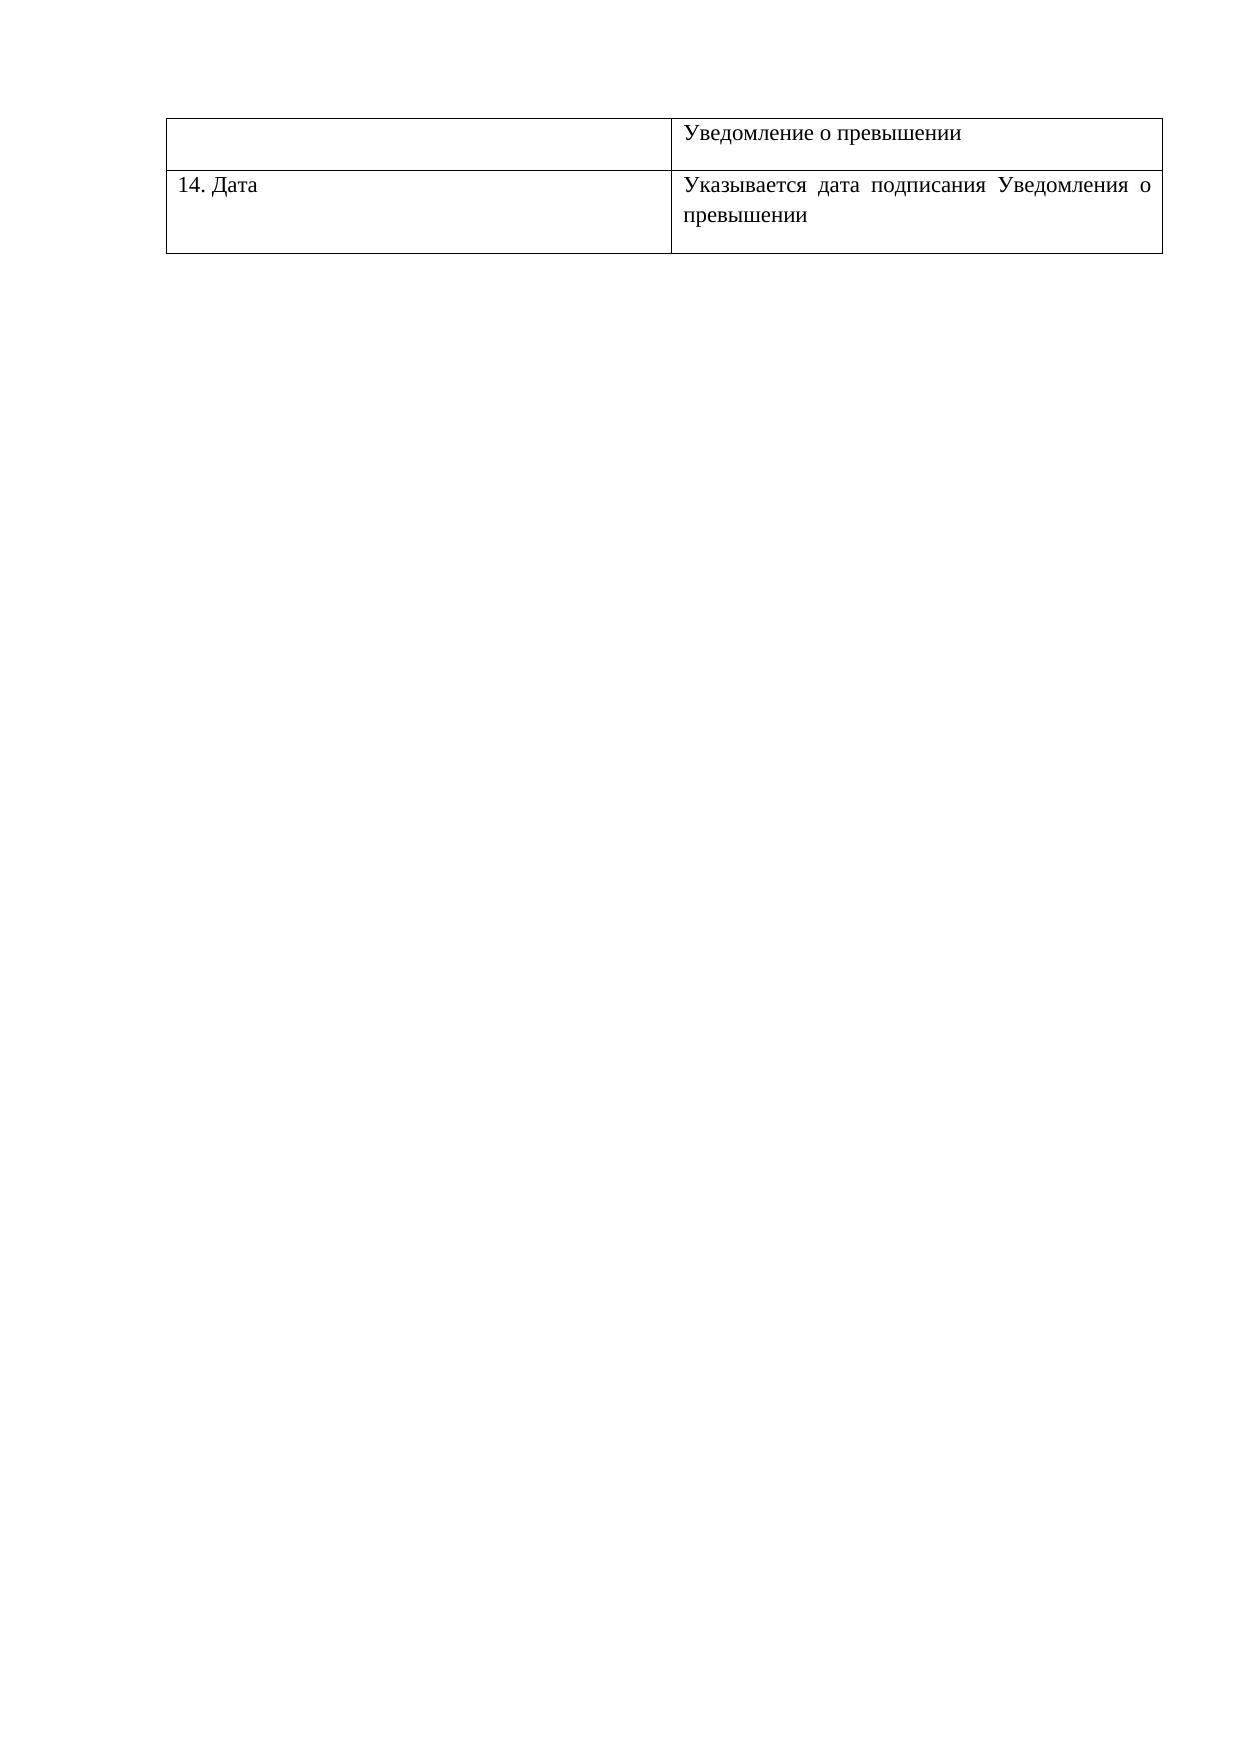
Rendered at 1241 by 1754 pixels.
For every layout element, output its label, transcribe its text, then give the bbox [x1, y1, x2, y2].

table_cell 14. Дата [167, 171, 671, 252]
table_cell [167, 119, 671, 170]
table_cell Указывается дата подписания Уведомления о превышении [672, 171, 1162, 252]
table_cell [672, 119, 1162, 170]
